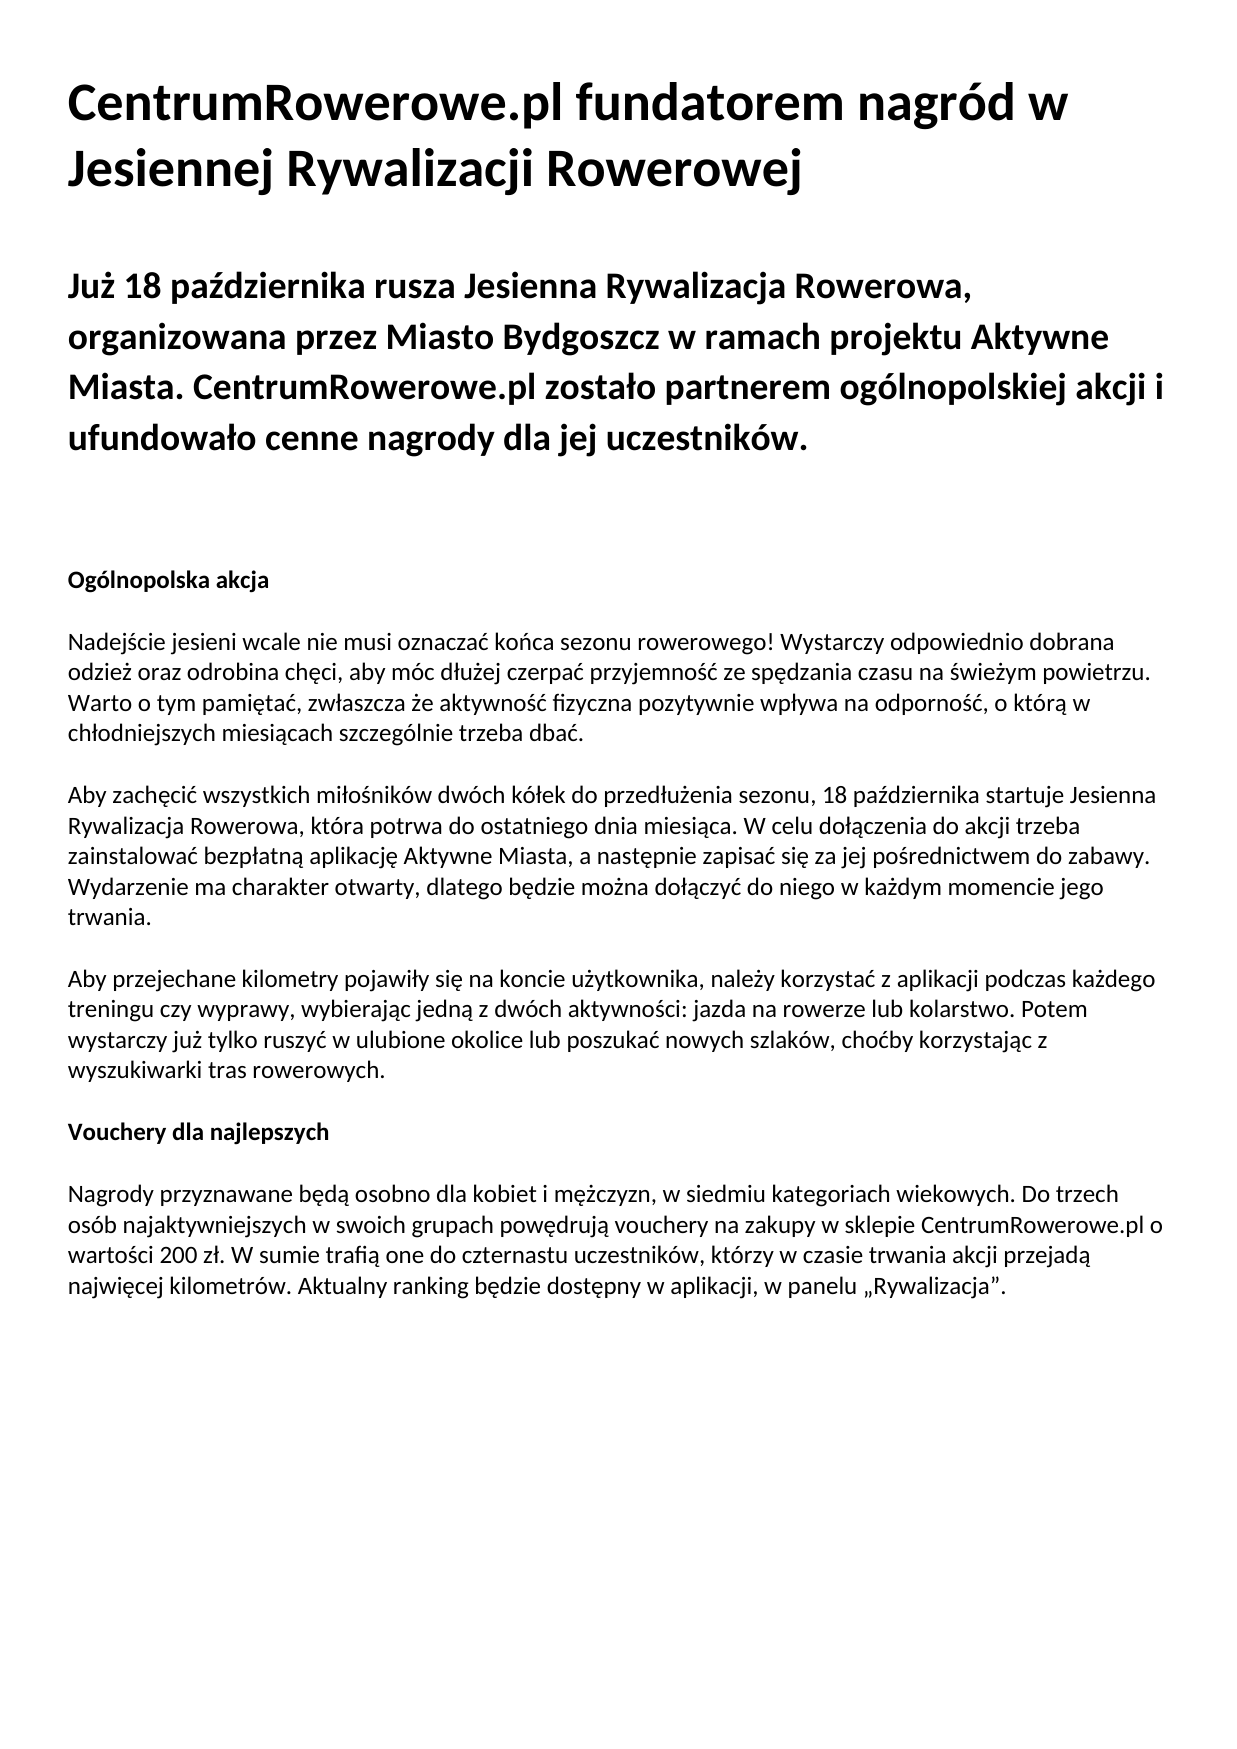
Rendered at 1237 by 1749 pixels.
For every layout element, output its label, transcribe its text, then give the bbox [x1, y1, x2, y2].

text Nadejście jesieni wcale nie musi oznaczać końca sezonu rowerowego! Wystarczy odpowiednio dobrana odzież oraz odrobina chęci, aby móc dłużej czerpać przyjemność ze spędzania czasu na świeżym powietrzu. Warto o tym pamiętać, zwłaszcza że aktywność fizyczna pozytywnie wpływa na odporność, o którą w chłodniejszych miesiącach szczególnie trzeba dbać. [68, 626, 1169, 748]
text CentrumRowerowe.pl fundatorem nagród w Jesiennej Rywalizacji Rowerowej [68, 68, 1169, 200]
text Aby zachęcić wszystkich miłośników dwóch kółek do przedłużenia sezonu, 18 października startuje Jesienna Rywalizacja Rowerowa, która potrwa do ostatniego dnia miesiąca. W celu dołączenia do akcji trzeba zainstalować bezpłatną aplikację Aktywne Miasta, a następnie zapisać się za jej pośrednictwem do zabawy. Wydarzenie ma charakter otwarty, dlatego będzie można dołączyć do niego w każdym momencie jego trwania. [68, 779, 1169, 932]
text Ogólnopolska akcja [68, 564, 1169, 595]
text Aby przejechane kilometry pojawiły się na koncie użytkownika, należy korzystać z aplikacji podczas każdego treningu czy wyprawy, wybierając jedną z dwóch aktywności: jazda na rowerze lub kolarstwo. Potem wystarczy już tylko ruszyć w ulubione okolice lub poszukać nowych szlaków, choćby korzystając z wyszukiwarki tras rowerowych. [68, 963, 1169, 1085]
text Vouchery dla najlepszych [68, 1116, 1169, 1147]
text Nagrody przyznawane będą osobno dla kobiet i mężczyzn, w siedmiu kategoriach wiekowych. Do trzech osób najaktywniejszych w swoich grupach powędrują vouchery na zakupy w sklepie CentrumRowerowe.pl o wartości 200 zł. W sumie trafią one do czternastu uczestników, którzy w czasie trwania akcji przejadą najwięcej kilometrów. Aktualny ranking będzie dostępny w aplikacji, w panelu „Rywalizacja”. [68, 1178, 1169, 1300]
text Już 18 października rusza Jesienna Rywalizacja Rowerowa, organizowana przez Miasto Bydgoszcz w ramach projektu Aktywne Miasta. CentrumRowerowe.pl zostało partnerem ogólnopolskiej akcji i ufundowało cenne nagrody dla jej uczestników. [68, 262, 1169, 459]
